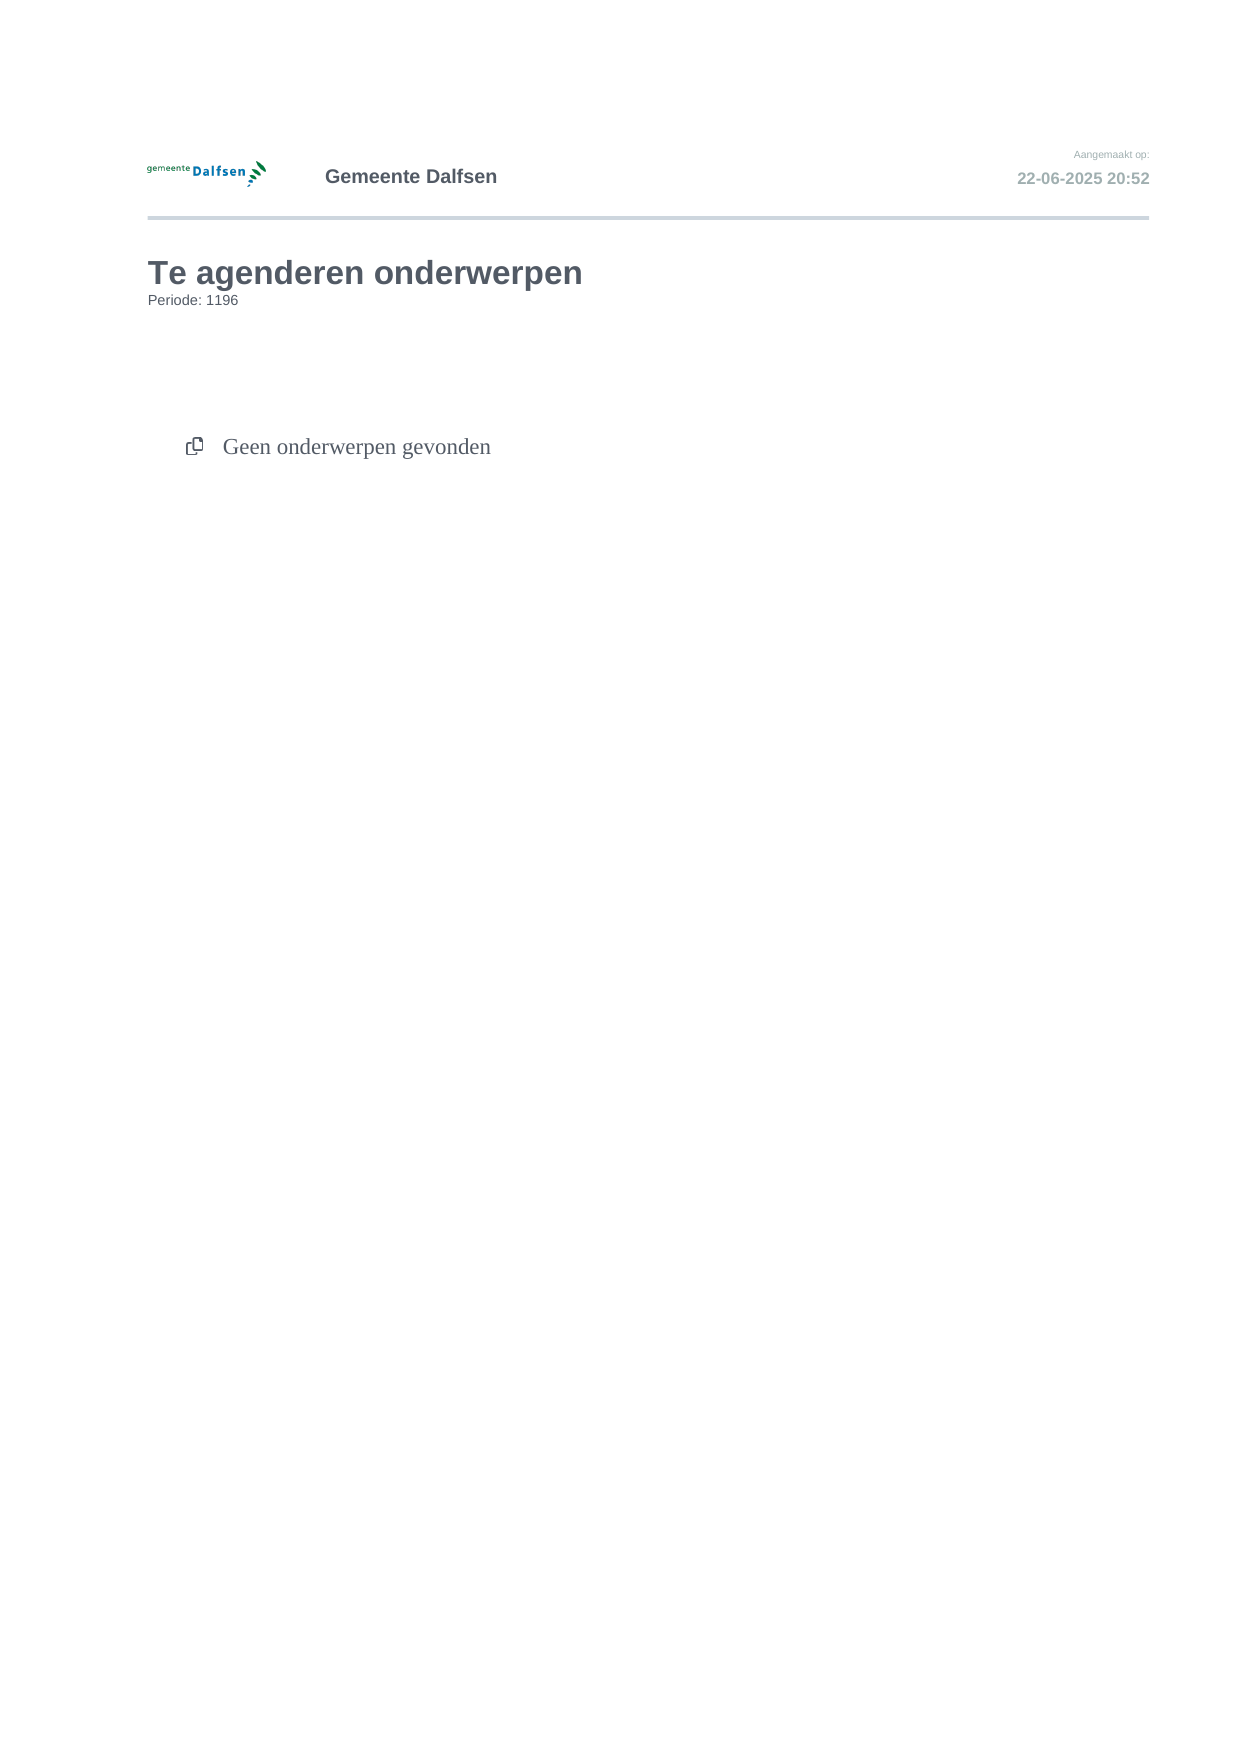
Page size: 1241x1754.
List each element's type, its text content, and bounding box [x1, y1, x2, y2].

picture [147, 161, 266, 187]
table_cell 22-06-2025 20:52 [727, 161, 1149, 188]
table_header Gemeente Dalfsen [325, 148, 727, 188]
table_header [148, 148, 325, 188]
table_header Aangemaakt op: [727, 148, 1149, 161]
picture [147, 216, 1150, 220]
list Geen onderwerpen gevonden [185, 433, 1093, 459]
table_cell Periode: 1196 [148, 292, 727, 325]
table_header Te agenderen onderwerpen [148, 245, 727, 292]
picture [186, 437, 203, 455]
